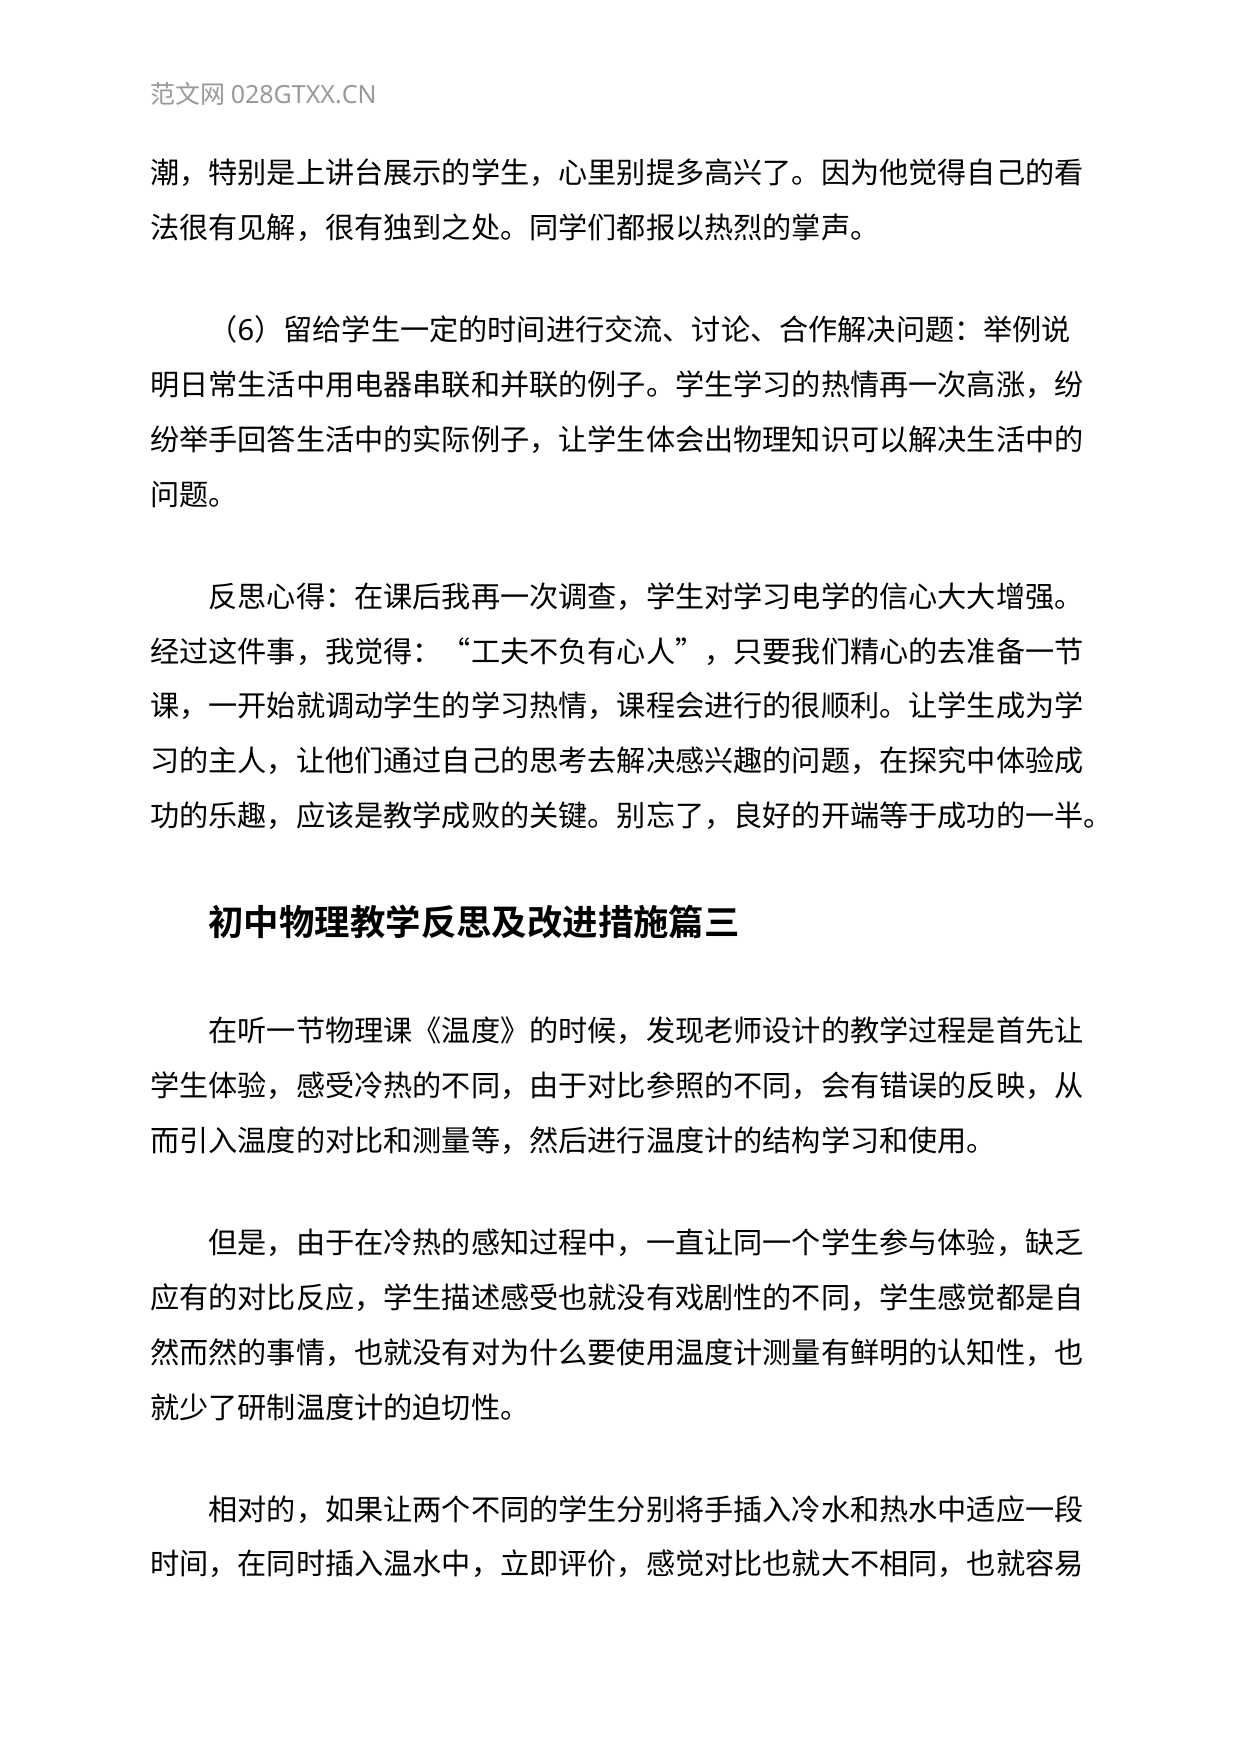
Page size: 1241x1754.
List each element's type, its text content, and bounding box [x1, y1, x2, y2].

text 反思心得：在课后我再一次调查，学生对学习电学的信心大大增强。经过这件事，我觉得：“工夫不负有心人”，只要我们精心的去准备一节课，一开始就调动学生的学习热情，课程会进行的很顺利。让学生成为学习的主人，让他们通过自己的思考去解决感兴趣的问题，在探究中体验成功的乐趣，应该是教学成败的关键。别忘了，良好的开端等于成功的一半。 [150, 573, 1090, 835]
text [150, 1486, 1090, 1583]
text 初中物理教学反思及改进措施篇三 [150, 894, 1090, 946]
text （6）留给学生一定的时间进行交流、讨论、合作解决问题：举例说明日常生活中用电器串联和并联的例子。学生学习的热情再一次高涨，纷纷举手回答生活中的实际例子，让学生体会出物理知识可以解决生活中的问题。 [150, 307, 1090, 514]
text 但是，由于在冷热的感知过程中，一直让同一个学生参与体验，缺乏应有的对比反应，学生描述感受也就没有戏剧性的不同，学生感觉都是自然而然的事情，也就没有对为什么要使用温度计测量有鲜明的认知性，也就少了研制温度计的迫切性。 [150, 1219, 1090, 1427]
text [150, 150, 1090, 247]
text 在听一节物理课《温度》的时候，发现老师设计的教学过程是首先让学生体验，感受冷热的不同，由于对比参照的不同，会有错误的反映，从而引入温度的对比和测量等，然后进行温度计的结构学习和使用。 [150, 1008, 1090, 1160]
